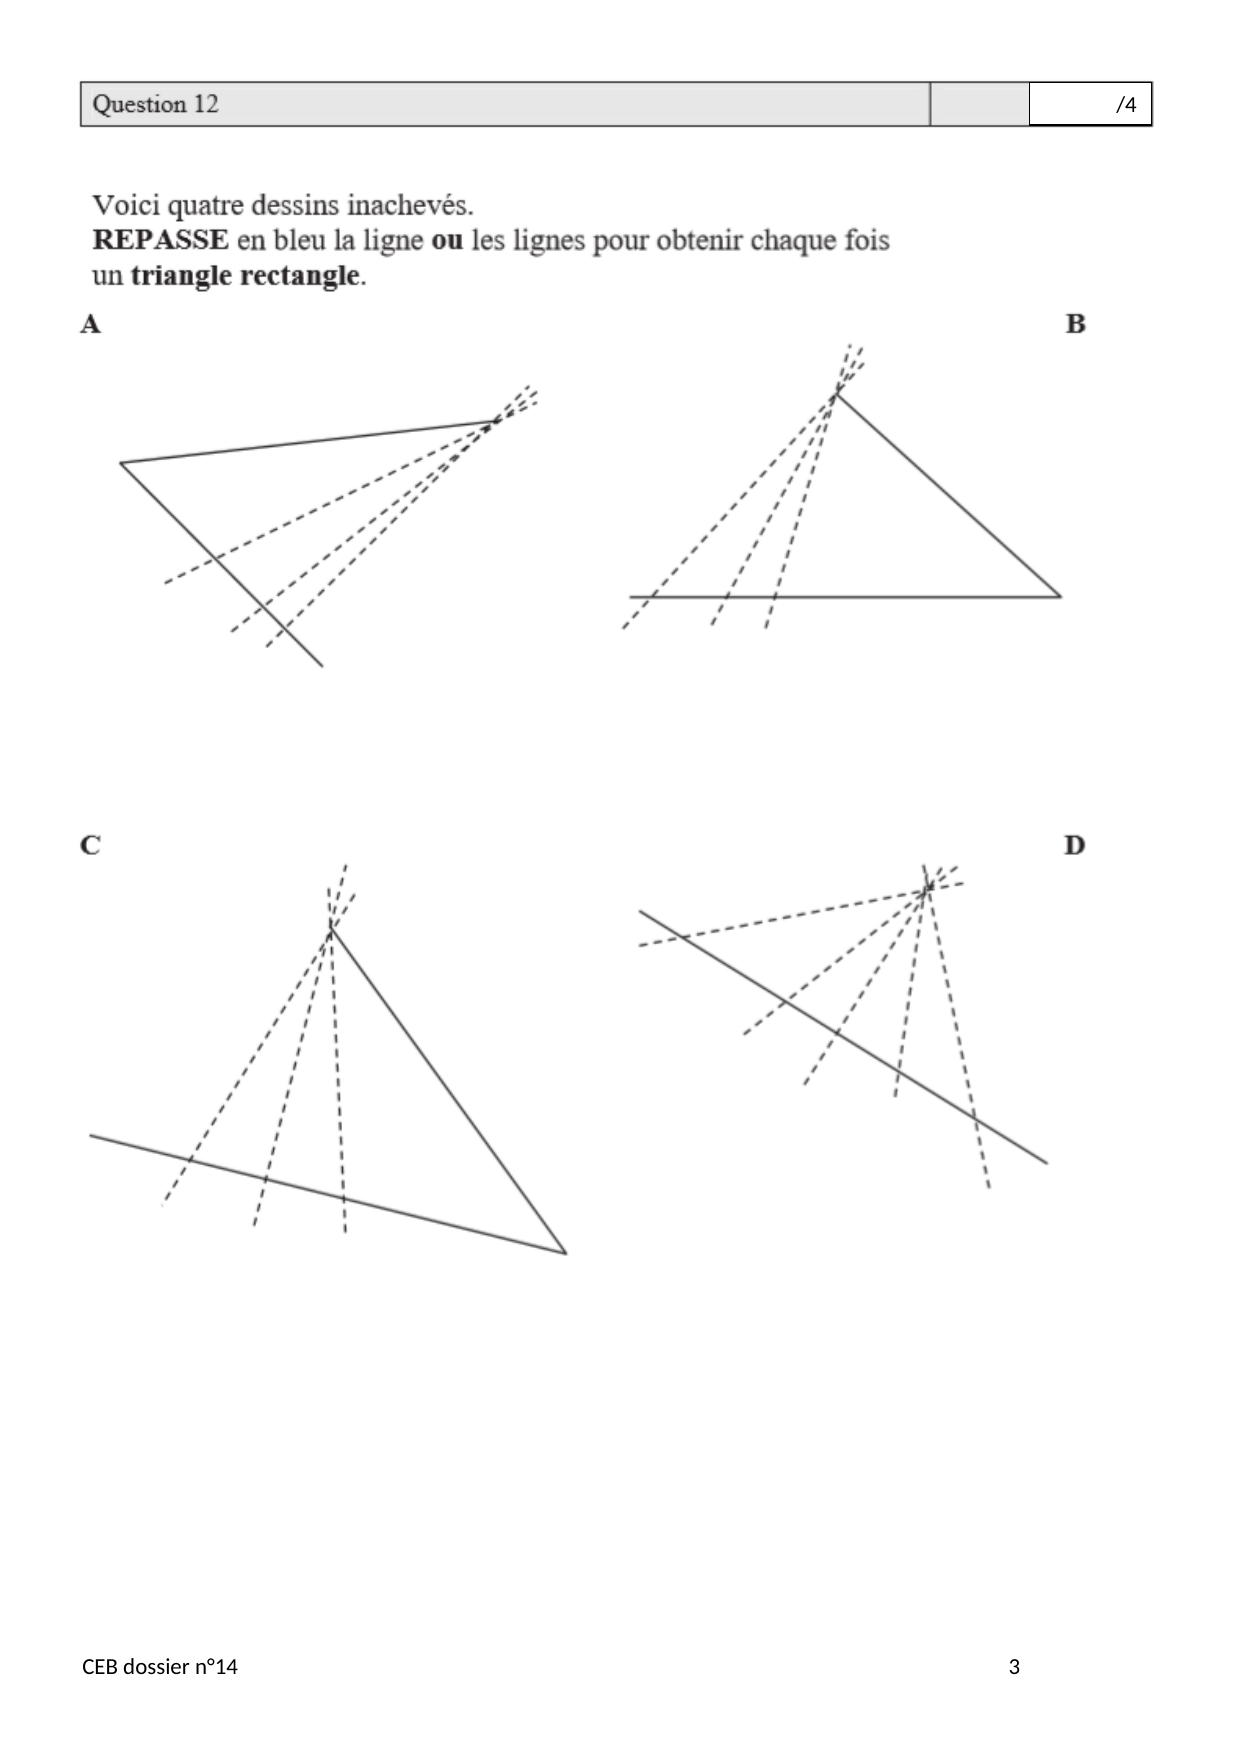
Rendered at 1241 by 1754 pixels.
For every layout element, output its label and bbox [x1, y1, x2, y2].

picture [75, 75, 1160, 1267]
